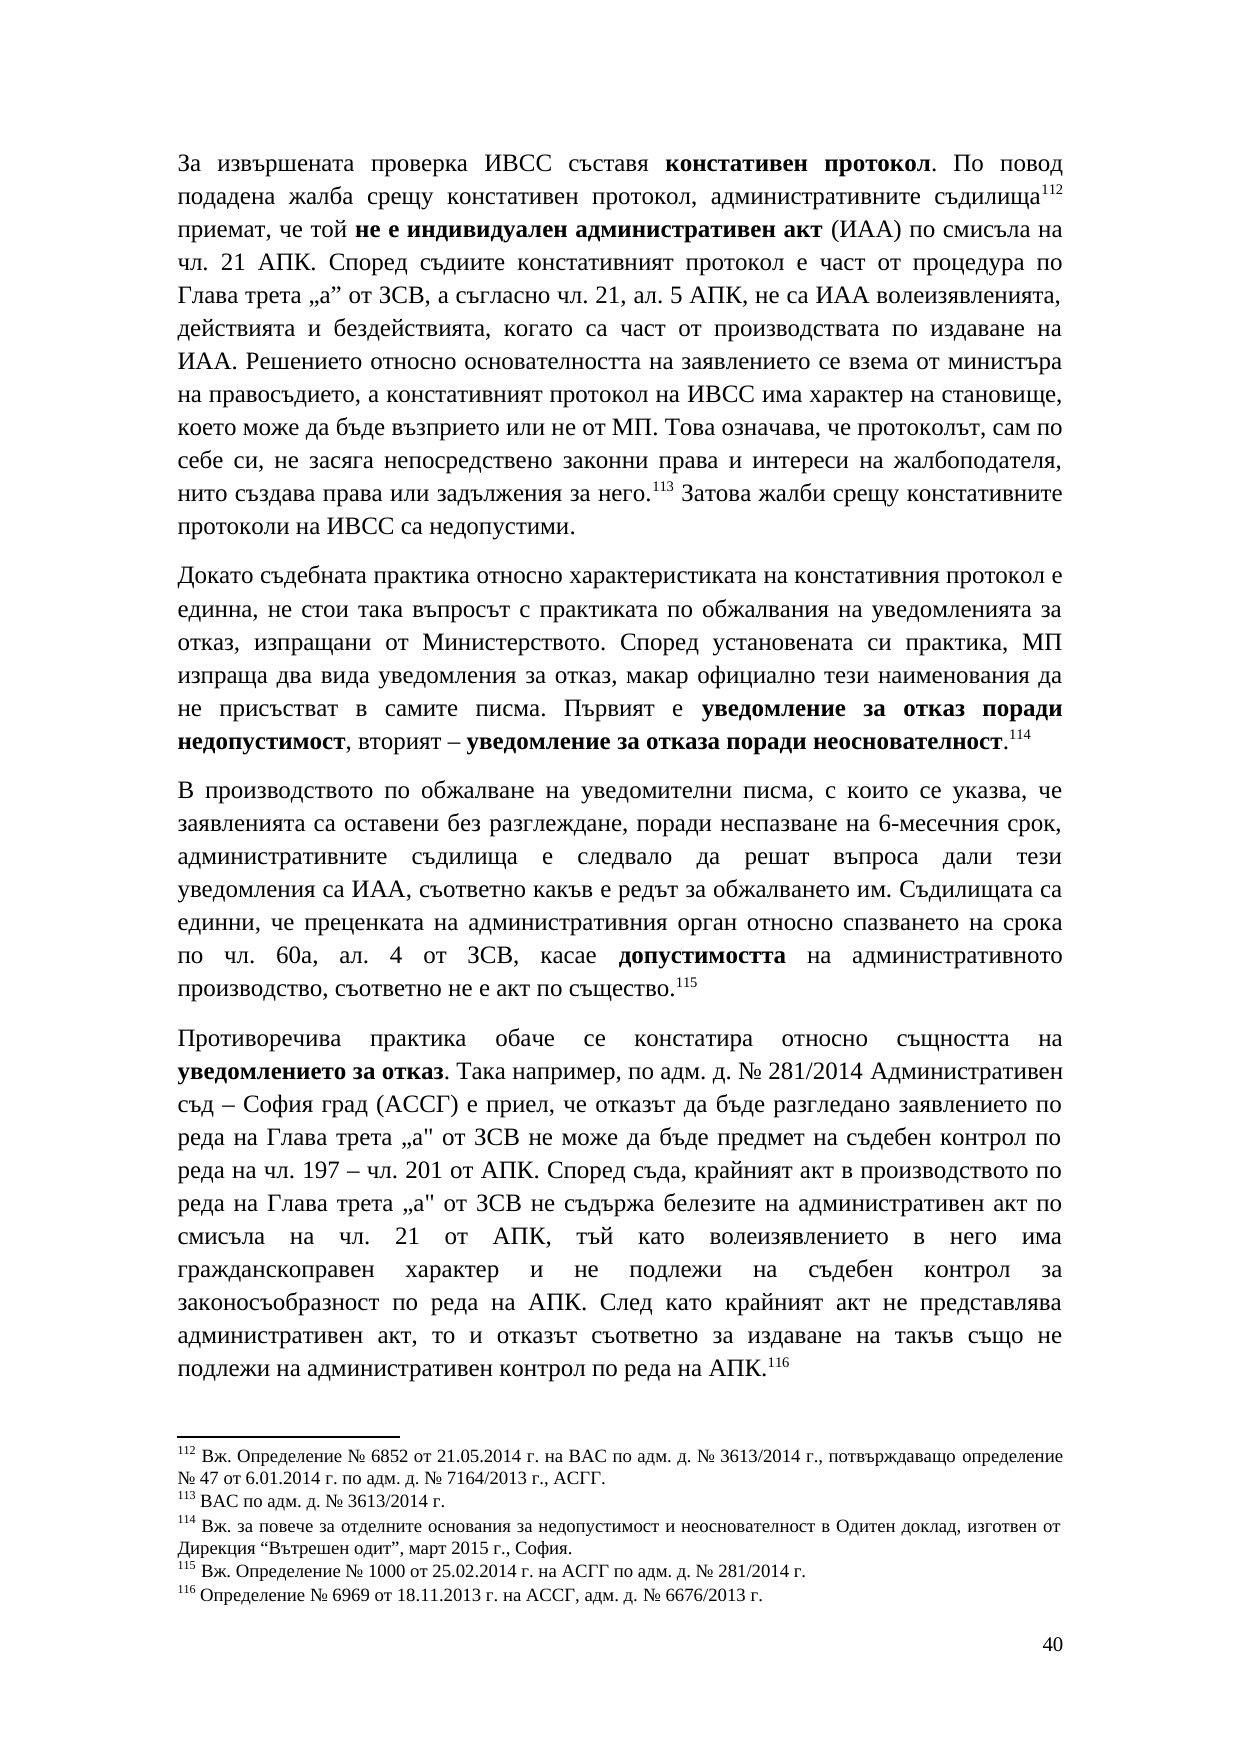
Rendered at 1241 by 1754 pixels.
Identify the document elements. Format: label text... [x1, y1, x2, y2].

text Докато съдебната практика относно характеристиката на констативния протокол е единна, не стои така въпросът с практиката по обжалвания на уведомленията за отказ, изпращани от Министерството. Според установената си практика, МП изпраща два вида уведомления за отказ, макар официално тези наименования да не присъстват в самите писма. Първият е уведомление за отказ поради недопустимост, вторият – уведомление за отказа поради неоснователност. [177, 561, 1063, 754]
text За извършената проверка ИВСС съставя констативен протокол. По повод подадена жалба срещу констативен протокол, административните съдилища приемат, че той не е индивидуален административен акт (ИАА) по смисъла на чл. 21 АПК. Според съдиите констативният протокол е част от процедура по Глава трета „а” от ЗСВ, а съгласно чл. 21, ал. 5 АПК, не са ИАА волеизявленията, действията и бездействията, когато са част от производствата по издаване на ИАА. Решението относно основателността на заявлението се взема от министъра на правосъдието, а констативният протокол на ИВСС има характер на становище, което може да бъде възприето или не от МП. Това означава, че протоколът, сам по себе си, не засяга непосредствено законни права и интереси на жалбоподателя, нито създава права или задължения за него. Затова жалби срещу констативните протоколи на ИВСС са недопустими. [177, 148, 1063, 540]
text В производството по обжалване на уведомителни писма, с които се указва, че заявленията са оставени без разглеждане, поради неспазване на 6-месечния срок, административните съдилища е следвало да решат въпроса дали тези уведомления са ИАА, съответно какъв е редът за обжалването им. Съдилищата са единни, че преценката на административния орган относно спазването на срока по чл. 60а, ал. 4 от ЗСВ, касае допустимостта на административното производство, съответно не е акт по същество. [177, 775, 1063, 1002]
text Противоречива практика обаче се констатира относно същността на уведомлението за отказ. Така например, по адм. д. № 281/2014 Административен съд – София град (АССГ) е приел, че отказът да бъде разгледано заявлението по реда на Глава трета „а" от ЗСВ не може да бъде предмет на съдебен контрол по реда на чл. 197 – чл. 201 от АПК. Според съда, крайният акт в производството по реда на Глава трета „а" от ЗСВ не съдържа белезите на административен акт по смисъла на чл. 21 от АПК, тъй като волеизявлението в него има гражданскоправен характер и не подлежи на съдебен контрол за законосъобразност по реда на АПК. След като крайният акт не представлява административен акт, то и отказът съответно за издаване на такъв също не подлежи на административен контрол по реда на АПК. [177, 1023, 1063, 1382]
